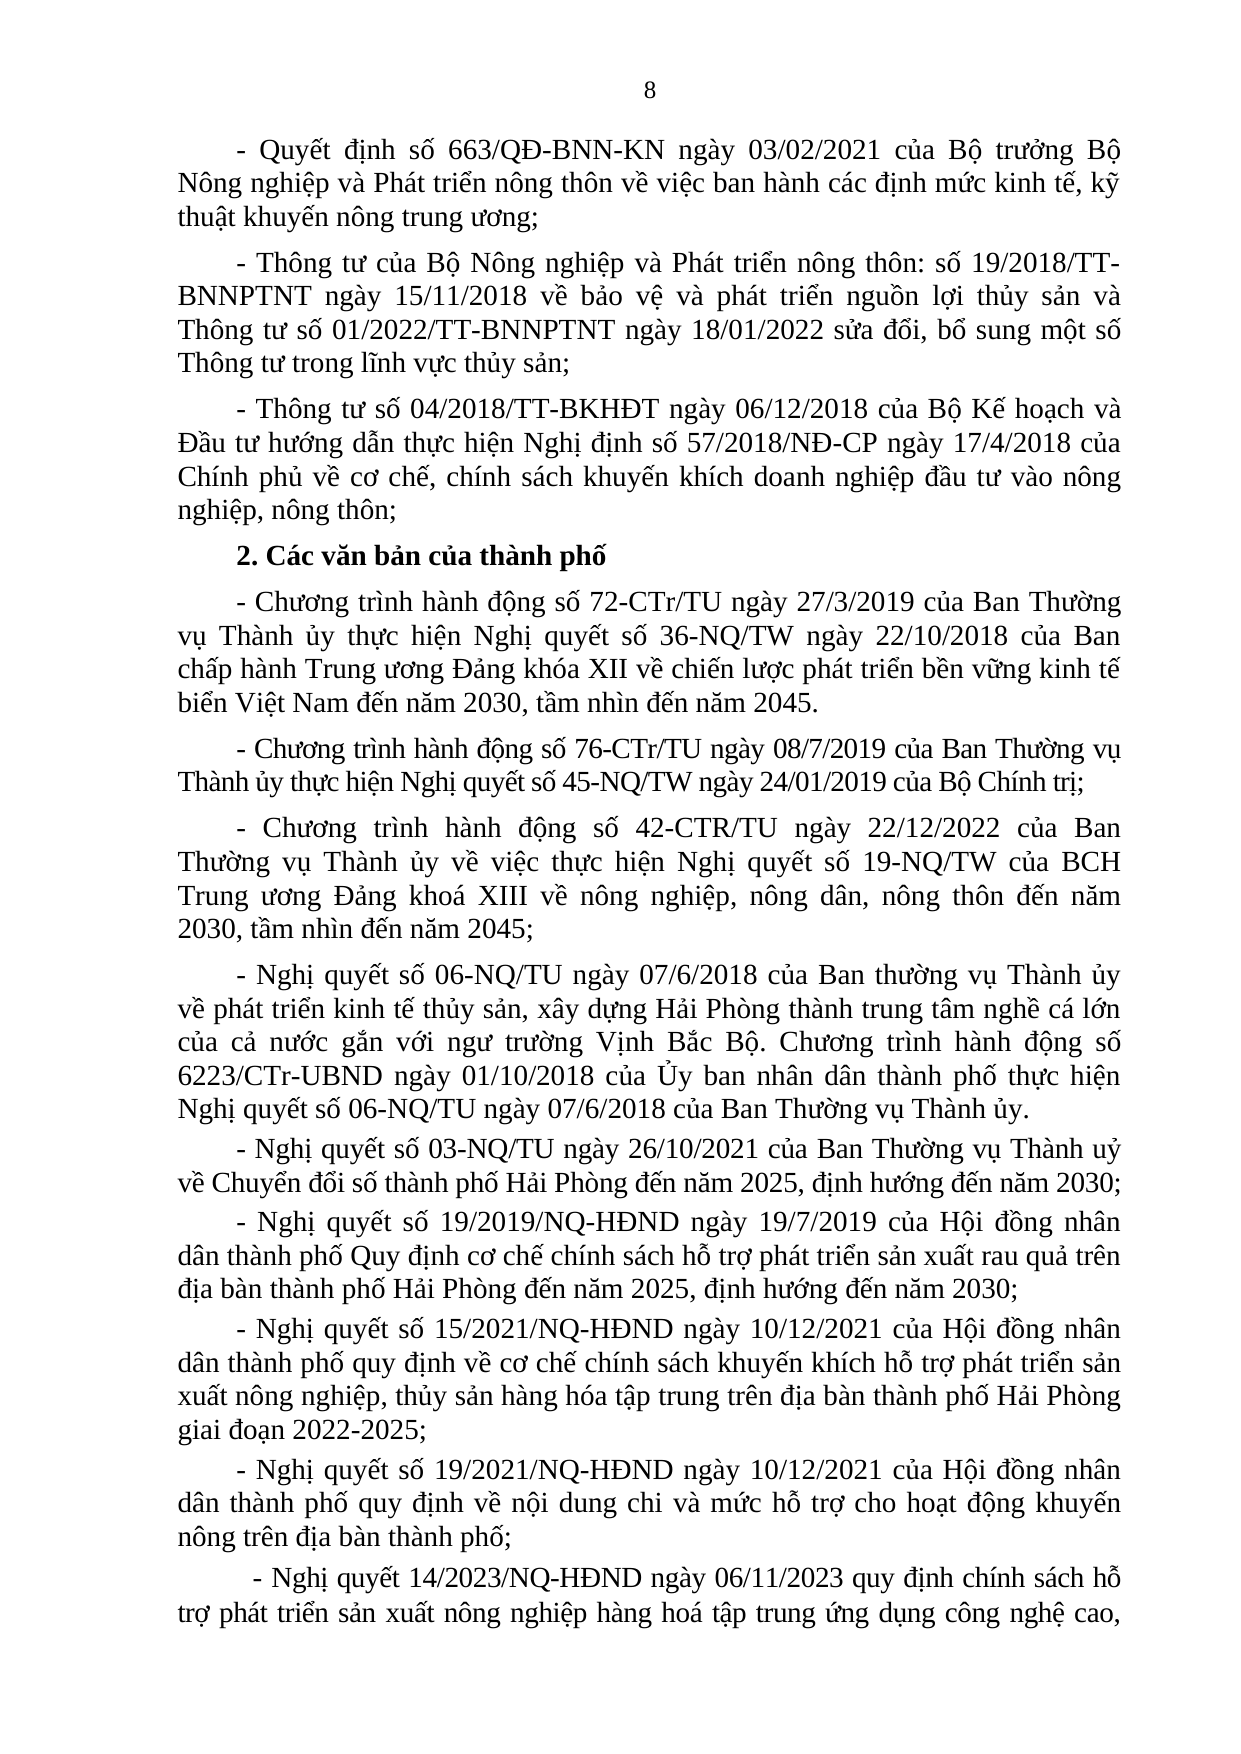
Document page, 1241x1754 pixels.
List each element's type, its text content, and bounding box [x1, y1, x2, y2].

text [177, 1559, 1122, 1629]
text - Thông tư số 04/2018/TT-BKHĐT ngày 06/12/2018 của Bộ Kế hoạch và Đầu tư hướng dẫn thực hiện Nghị định số 57/2018/NĐ-CP ngày 17/4/2018 của Chính phủ về cơ chế, chính sách khuyến khích doanh nghiệp đầu tư vào nông nghiệp, nông thôn; [177, 392, 1122, 526]
text - Nghị quyết số 06-NQ/TU ngày 07/6/2018 của Ban thường vụ Thành ủy về phát triển kinh tế thủy sản, xây dựng Hải Phòng thành trung tâm nghề cá lớn của cả nước gắn với ngư trường Vịnh Bắc Bộ. Chương trình hành động số 6223/CTr-UBND ngày 01/10/2018 của Ủy ban nhân dân thành phố thực hiện Nghị quyết số 06-NQ/TU ngày 07/6/2018 của Ban Thường vụ Thành ủy. [177, 957, 1122, 1125]
text - Quyết định số 663/QĐ-BNN-KN ngày 03/02/2021 của Bộ trưởng Bộ Nông nghiệp và Phát triển nông thôn về việc ban hành các định mức kinh tế, kỹ thuật khuyến nông trung ương; [177, 132, 1122, 232]
text - Chương trình hành động số 76-CTr/TU ngày 08/7/2019 của Ban Thường vụ Thành ủy thực hiện Nghị quyết số 45-NQ/TW ngày 24/01/2019 của Bộ Chính trị; [177, 731, 1122, 798]
text - Chương trình hành động số 72-CTr/TU ngày 27/3/2019 của Ban Thường vụ Thành ủy thực hiện Nghị quyết số 36-NQ/TW ngày 22/10/2018 của Ban chấp hành Trung ương Đảng khóa XII về chiến lược phát triển bền vững kinh tế biển Việt Nam đến năm 2030, tầm nhìn đến năm 2045. [177, 584, 1122, 718]
text - Chương trình hành động số 42-CTR/TU ngày 22/12/2022 của Ban Thường vụ Thành ủy về việc thực hiện Nghị quyết số 19-NQ/TW của BCH Trung ương Đảng khoá XIII về nông nghiệp, nông dân, nông thôn đến năm 2030, tầm nhìn đến năm 2045; [177, 811, 1122, 945]
text - Nghị quyết số 19/2021/NQ-HĐND ngày 10/12/2021 của Hội đồng nhân dân thành phố quy định về nội dung chi và mức hỗ trợ cho hoạt động khuyến nông trên địa bàn thành phố; [177, 1452, 1122, 1552]
text 2. Các văn bản của thành phố [177, 538, 1122, 572]
text - Nghị quyết số 19/2019/NQ-HĐND ngày 19/7/2019 của Hội đồng nhân dân thành phố Quy định cơ chế chính sách hỗ trợ phát triển sản xuất rau quả trên địa bàn thành phố Hải Phòng đến năm 2025, định hướng đến năm 2030; [177, 1204, 1122, 1305]
text - Nghị quyết số 03-NQ/TU ngày 26/10/2021 của Ban Thường vụ Thành uỷ về Chuyển đổi số thành phố Hải Phòng đến năm 2025, định hướng đến năm 2030; [177, 1131, 1122, 1198]
text - Thông tư của Bộ Nông nghiệp và Phát triển nông thôn: số 19/2018/TT-BNNPTNT ngày 15/11/2018 về bảo vệ và phát triển nguồn lợi thủy sản và Thông tư số 01/2022/TT-BNNPTNT ngày 18/01/2022 sửa đổi, bổ sung một số Thông tư trong lĩnh vực thủy sản; [177, 245, 1122, 379]
text - Nghị quyết số 15/2021/NQ-HĐND ngày 10/12/2021 của Hội đồng nhân dân thành phố quy định về cơ chế chính sách khuyến khích hỗ trợ phát triển sản xuất nông nghiệp, thủy sản hàng hóa tập trung trên địa bàn thành phố Hải Phòng giai đoạn 2022-2025; [177, 1311, 1122, 1446]
